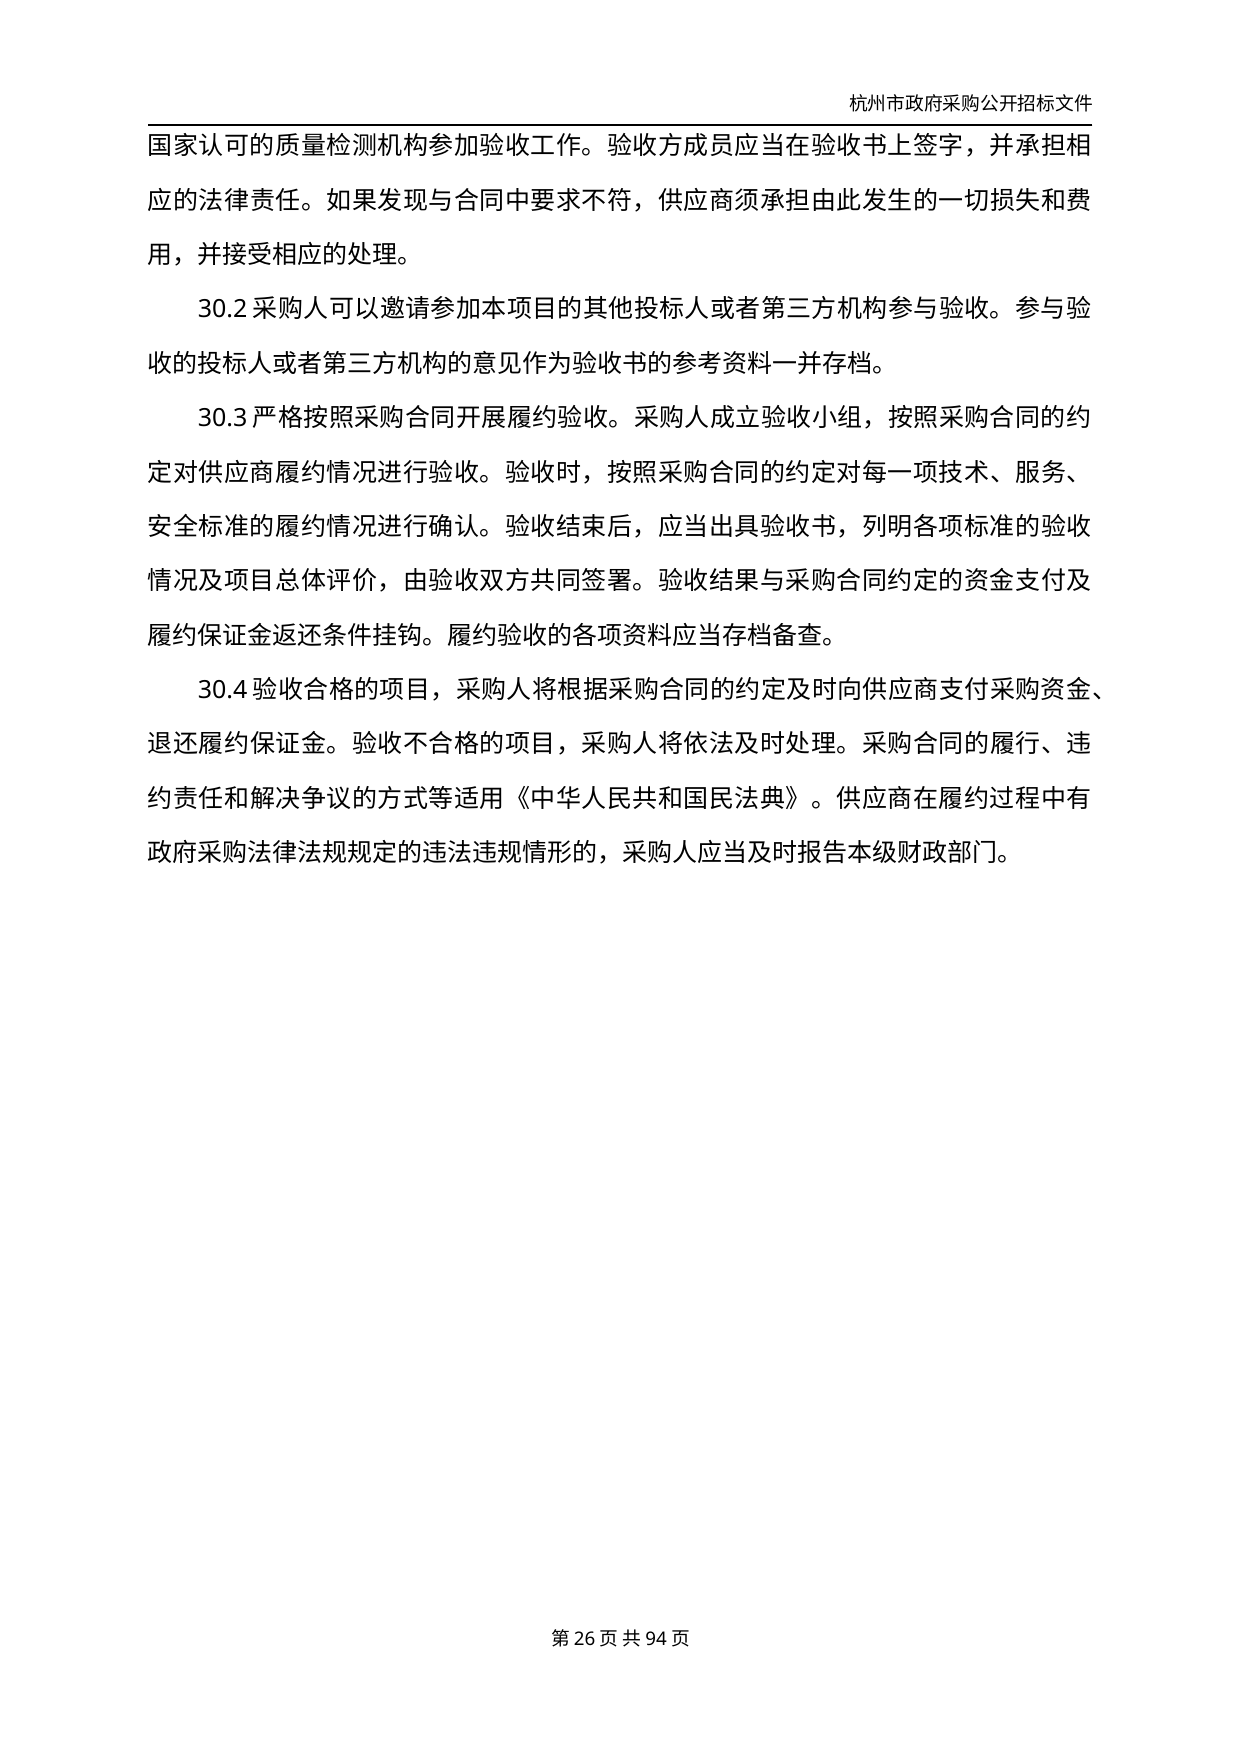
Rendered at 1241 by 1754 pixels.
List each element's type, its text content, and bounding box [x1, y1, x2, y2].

text 30.4验收合格的项目，采购人将根据采购合同的约定及时向供应商支付采购资金、退还履约保证金。验收不合格的项目，采购人将依法及时处理。采购合同的履行、违约责任和解决争议的方式等适用《中华人民共和国民法典》。供应商在履约过程中有政府采购法律法规规定的违法违规情形的，采购人应当及时报告本级财政部门。 [148, 669, 1092, 869]
text 30.3严格按照采购合同开展履约验收。采购人成立验收小组，按照采购合同的约定对供应商履约情况进行验收。验收时，按照采购合同的约定对每一项技术、服务、安全标准的履约情况进行确认。验收结束后，应当出具验收书，列明各项标准的验收情况及项目总体评价，由验收双方共同签署。验收结果与采购合同约定的资金支付及履约保证金返还条件挂钩。履约验收的各项资料应当存档备查。 [148, 398, 1092, 651]
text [148, 126, 1092, 271]
text 30.2采购人可以邀请参加本项目的其他投标人或者第三方机构参与验收。参与验收的投标人或者第三方机构的意见作为验收书的参考资料一并存档。 [148, 289, 1092, 379]
